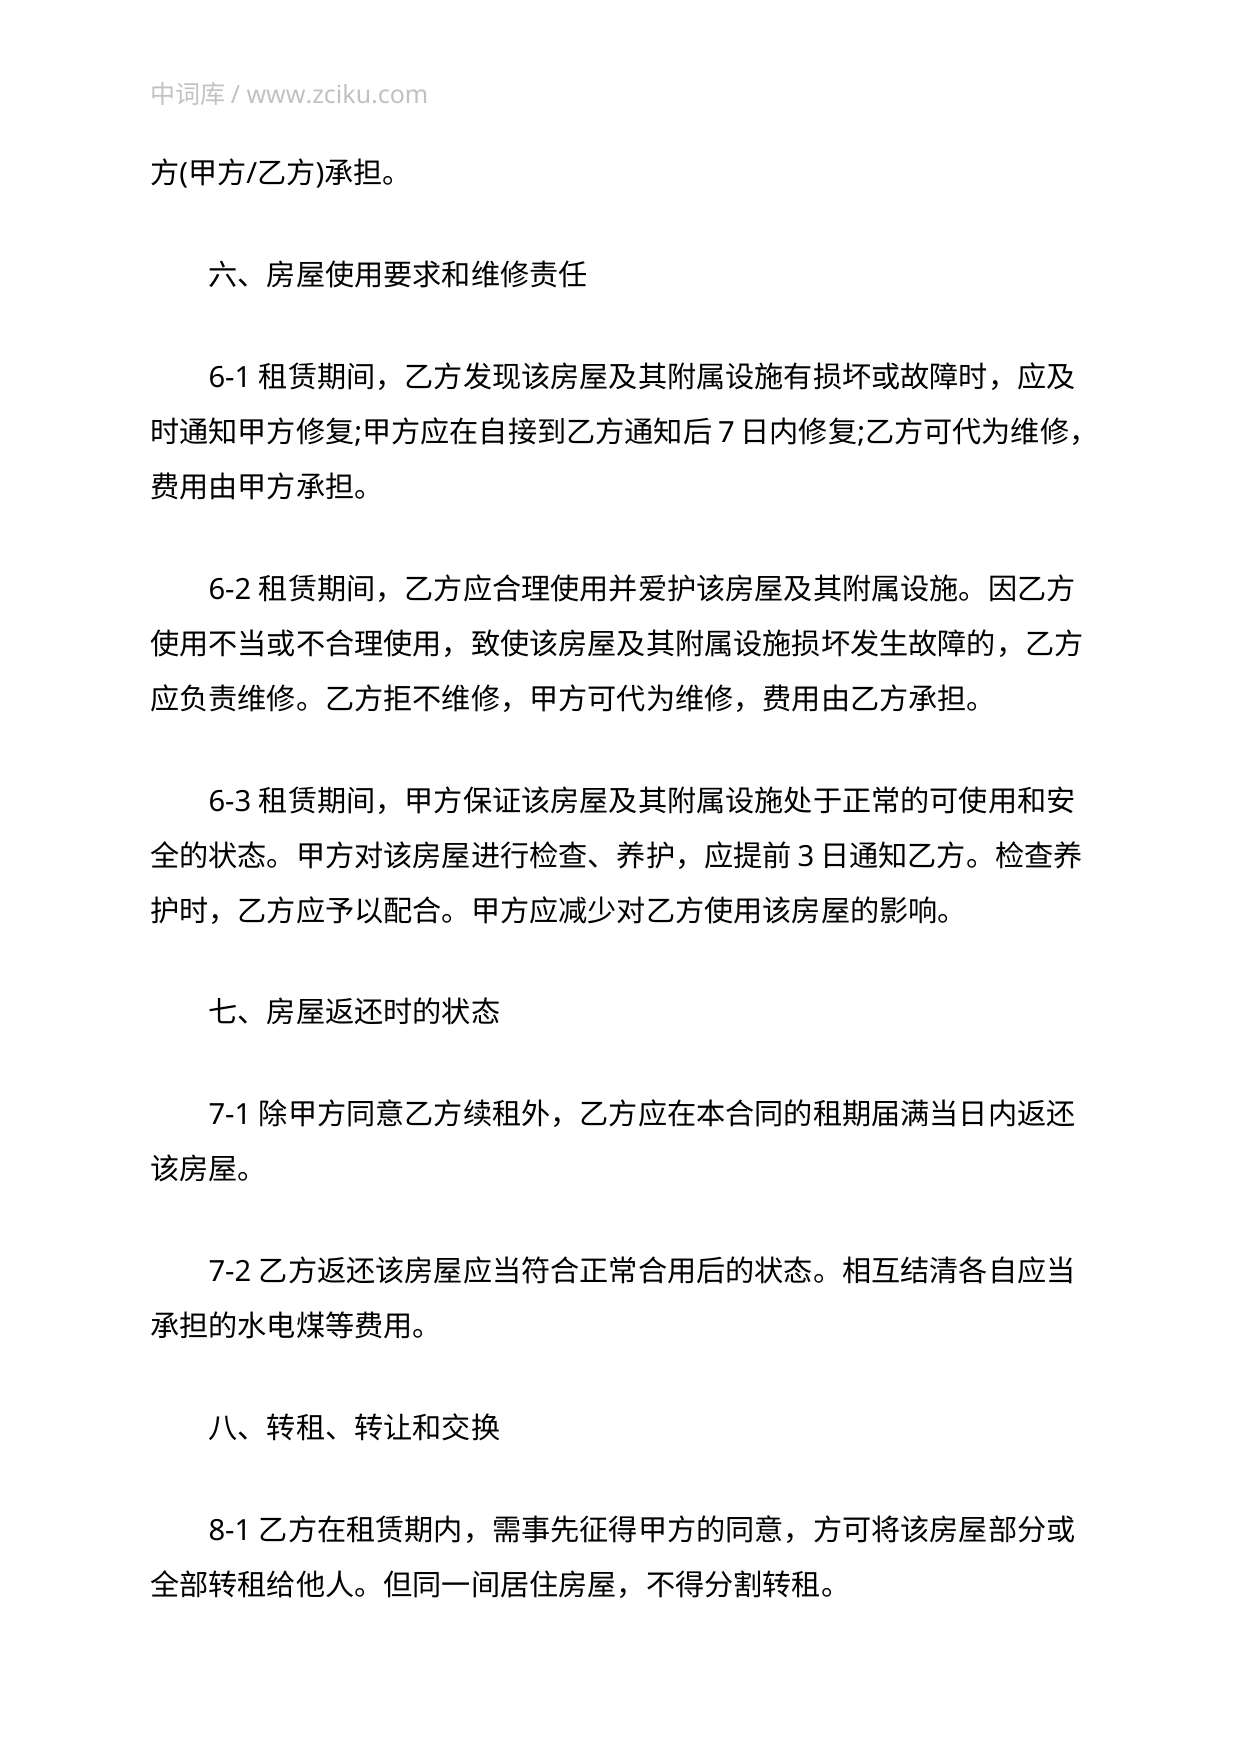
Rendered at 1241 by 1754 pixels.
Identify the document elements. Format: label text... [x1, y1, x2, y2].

text 六、房屋使用要求和维修责任 [150, 252, 1090, 294]
text 八、转租、转让和交换 [150, 1404, 1090, 1447]
text 6-1 租赁期间，乙方发现该房屋及其附属设施有损坏或故障时，应及时通知甲方修复;甲方应在自接到乙方通知后7日内修复;乙方可代为维修，费用由甲方承担。 [150, 354, 1090, 506]
text 6-2 租赁期间，乙方应合理使用并爱护该房屋及其附属设施。因乙方使用不当或不合理使用，致使该房屋及其附属设施损坏发生故障的，乙方应负责维修。乙方拒不维修，甲方可代为维修，费用由乙方承担。 [150, 566, 1090, 718]
text 7-2 乙方返还该房屋应当符合正常合用后的状态。相互结清各自应当承担的水电煤等费用。 [150, 1247, 1090, 1345]
text 6-3 租赁期间，甲方保证该房屋及其附属设施处于正常的可使用和安全的状态。甲方对该房屋进行检查、养护，应提前3日通知乙方。检查养护时，乙方应予以配合。甲方应减少对乙方使用该房屋的影响。 [150, 777, 1090, 929]
text 七、房屋返还时的状态 [150, 989, 1090, 1031]
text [150, 150, 1090, 192]
text 7-1 除甲方同意乙方续租外，乙方应在本合同的租期届满当日内返还该房屋。 [150, 1091, 1090, 1188]
text 8-1 乙方在租赁期内，需事先征得甲方的同意，方可将该房屋部分或全部转租给他人。但同一间居住房屋，不得分割转租。 [150, 1506, 1090, 1603]
